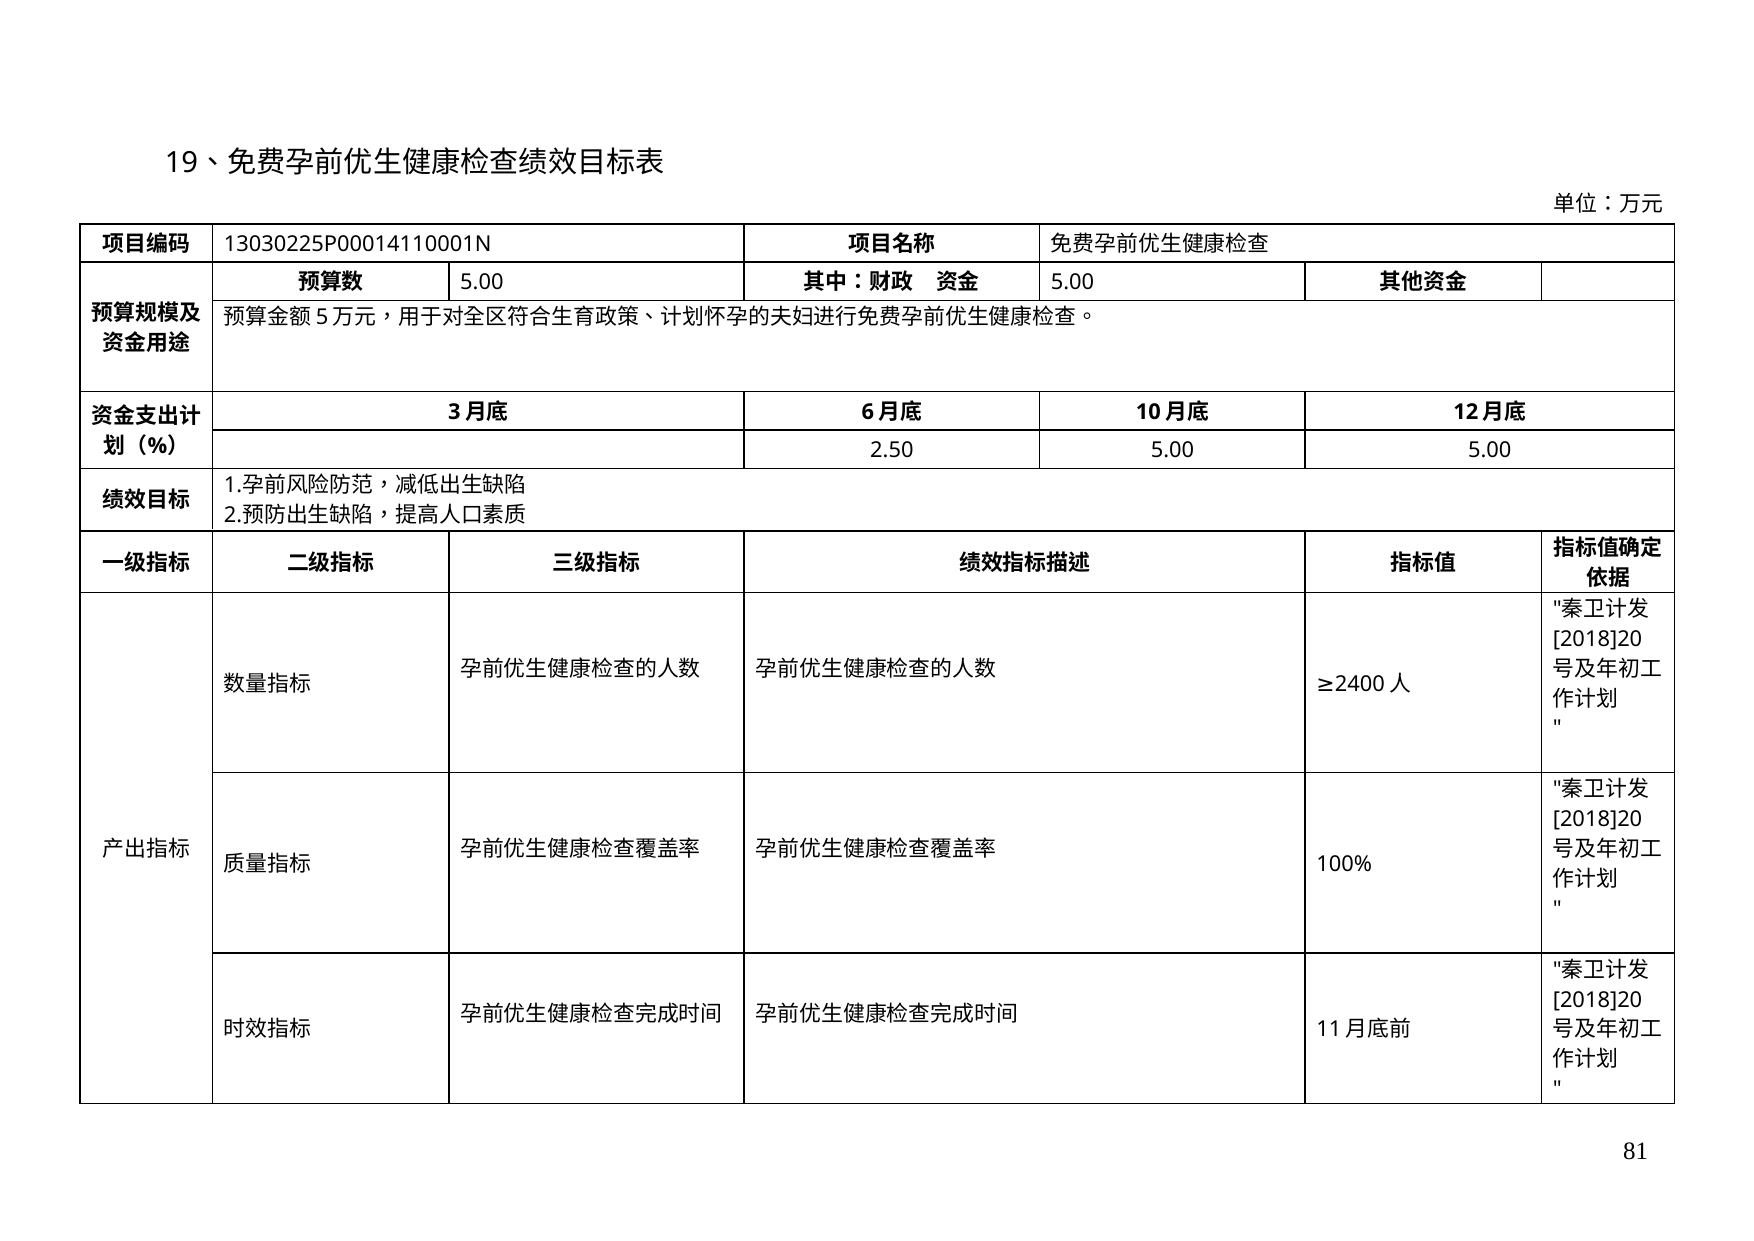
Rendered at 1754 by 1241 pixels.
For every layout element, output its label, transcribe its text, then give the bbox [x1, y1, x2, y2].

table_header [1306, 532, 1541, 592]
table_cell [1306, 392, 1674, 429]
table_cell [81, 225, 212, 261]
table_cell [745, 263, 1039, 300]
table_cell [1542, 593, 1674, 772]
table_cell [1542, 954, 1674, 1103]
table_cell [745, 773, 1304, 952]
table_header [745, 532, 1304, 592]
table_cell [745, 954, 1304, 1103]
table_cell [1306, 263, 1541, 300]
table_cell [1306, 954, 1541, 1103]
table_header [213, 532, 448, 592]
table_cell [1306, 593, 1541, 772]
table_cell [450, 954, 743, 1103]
text 19、免费孕前优生健康检查绩效目标表 [106, 142, 1648, 181]
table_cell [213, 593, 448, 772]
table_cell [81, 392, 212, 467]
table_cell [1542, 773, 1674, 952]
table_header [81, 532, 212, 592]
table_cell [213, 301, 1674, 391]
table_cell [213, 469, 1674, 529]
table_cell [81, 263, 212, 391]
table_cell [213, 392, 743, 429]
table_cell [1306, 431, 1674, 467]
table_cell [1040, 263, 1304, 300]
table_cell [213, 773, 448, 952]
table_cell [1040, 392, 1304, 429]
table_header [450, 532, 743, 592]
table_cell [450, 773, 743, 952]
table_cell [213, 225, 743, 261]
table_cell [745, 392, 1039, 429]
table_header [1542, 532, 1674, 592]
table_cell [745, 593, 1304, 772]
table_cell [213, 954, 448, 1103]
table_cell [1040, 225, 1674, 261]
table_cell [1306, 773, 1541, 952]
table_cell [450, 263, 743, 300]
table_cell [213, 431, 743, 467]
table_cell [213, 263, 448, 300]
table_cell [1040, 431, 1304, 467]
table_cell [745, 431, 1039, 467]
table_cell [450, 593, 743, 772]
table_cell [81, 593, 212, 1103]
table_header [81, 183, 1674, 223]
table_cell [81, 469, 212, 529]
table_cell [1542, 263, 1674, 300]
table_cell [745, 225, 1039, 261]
